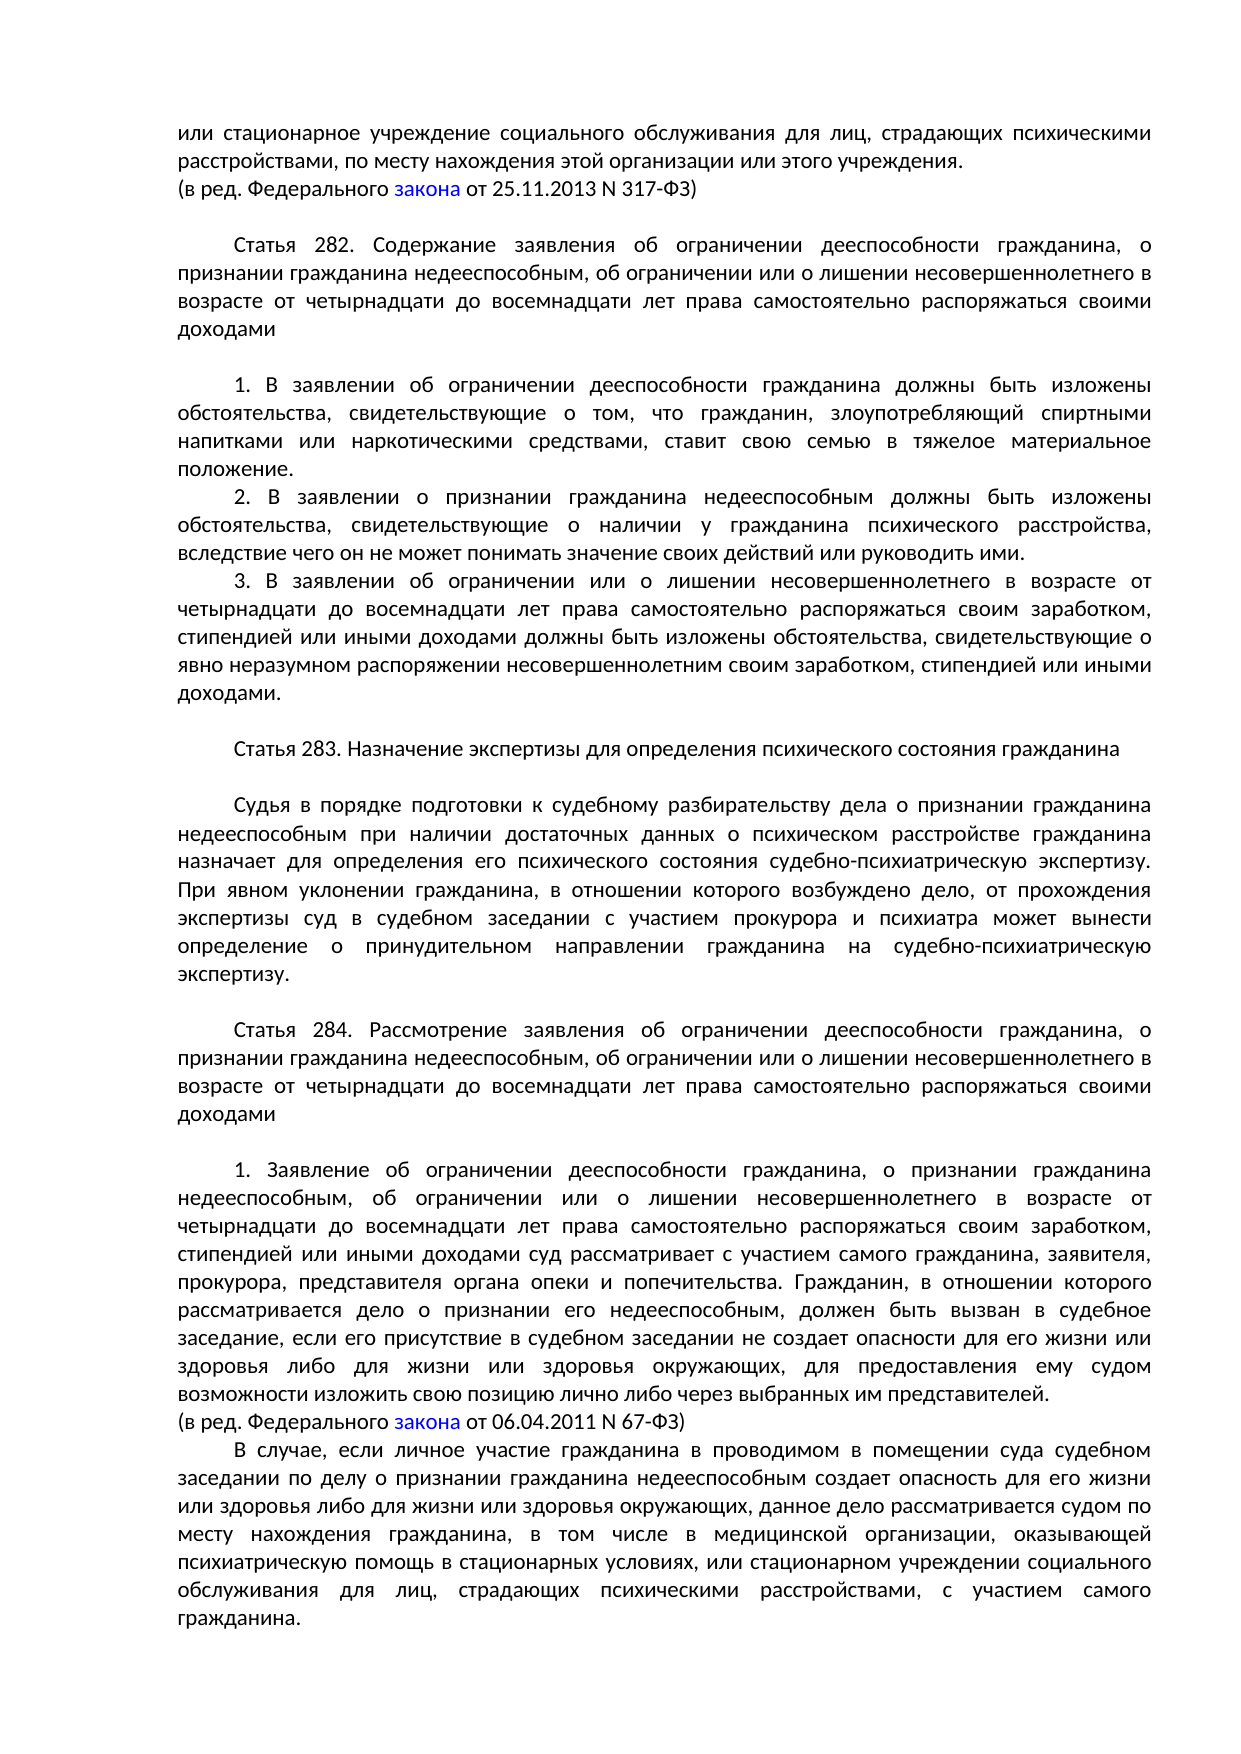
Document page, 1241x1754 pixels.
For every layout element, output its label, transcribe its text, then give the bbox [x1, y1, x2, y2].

text (в ред. Федерального закона от 06.04.2011 N 67-ФЗ) [177, 1407, 1152, 1435]
text 1. В заявлении об ограничении дееспособности гражданина должны быть изложены обстоятельства, свидетельствующие о том, что гражданин, злоупотребляющий спиртными напитками или наркотическими средствами, ставит свою семью в тяжелое материальное положение. [177, 370, 1152, 482]
text 3. В заявлении об ограничении или о лишении несовершеннолетнего в возрасте от четырнадцати до восемнадцати лет права самостоятельно распоряжаться своим заработком, стипендией или иными доходами должны быть изложены обстоятельства, свидетельствующие о явно неразумном распоряжении несовершеннолетним своим заработком, стипендией или иными доходами. [177, 566, 1152, 707]
text 1. Заявление об ограничении дееспособности гражданина, о признании гражданина недееспособным, об ограничении или о лишении несовершеннолетнего в возрасте от четырнадцати до восемнадцати лет права самостоятельно распоряжаться своим заработком, стипендией или иными доходами суд рассматривает с участием самого гражданина, заявителя, прокурора, представителя органа опеки и попечительства. Гражданин, в отношении которого рассматривается дело о признании его недееспособным, должен быть вызван в судебное заседание, если его присутствие в судебном заседании не создает опасности для его жизни или здоровья либо для жизни или здоровья окружающих, для предоставления ему судом возможности изложить свою позицию лично либо через выбранных им представителей. [177, 1155, 1152, 1407]
text 2. В заявлении о признании гражданина недееспособным должны быть изложены обстоятельства, свидетельствующие о наличии у гражданина психического расстройства, вследствие чего он не может понимать значение своих действий или руководить ими. [177, 482, 1152, 566]
text В случае, если личное участие гражданина в проводимом в помещении суда судебном заседании по делу о признании гражданина недееспособным создает опасность для его жизни или здоровья либо для жизни или здоровья окружающих, данное дело рассматривается судом по месту нахождения гражданина, в том числе в медицинской организации, оказывающей психиатрическую помощь в стационарных условиях, или стационарном учреждении социального обслуживания для лиц, страдающих психическими расстройствами, с участием самого гражданина. [177, 1435, 1152, 1631]
text Статья 282. Содержание заявления об ограничении дееспособности гражданина, о признании гражданина недееспособным, об ограничении или о лишении несовершеннолетнего в возрасте от четырнадцати до восемнадцати лет права самостоятельно распоряжаться своими доходами [177, 230, 1152, 342]
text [177, 118, 1152, 174]
text Судья в порядке подготовки к судебному разбирательству дела о признании гражданина недееспособным при наличии достаточных данных о психическом расстройстве гражданина назначает для определения его психического состояния судебно-психиатрическую экспертизу. При явном уклонении гражданина, в отношении которого возбуждено дело, от прохождения экспертизы суд в судебном заседании с участием прокурора и психиатра может вынести определение о принудительном направлении гражданина на судебно-психиатрическую экспертизу. [177, 791, 1152, 987]
text (в ред. Федерального закона от 25.11.2013 N 317-ФЗ) [177, 174, 1152, 202]
text Статья 284. Рассмотрение заявления об ограничении дееспособности гражданина, о признании гражданина недееспособным, об ограничении или о лишении несовершеннолетнего в возрасте от четырнадцати до восемнадцати лет права самостоятельно распоряжаться своими доходами [177, 1015, 1152, 1127]
text Статья 283. Назначение экспертизы для определения психического состояния гражданина [177, 734, 1152, 763]
